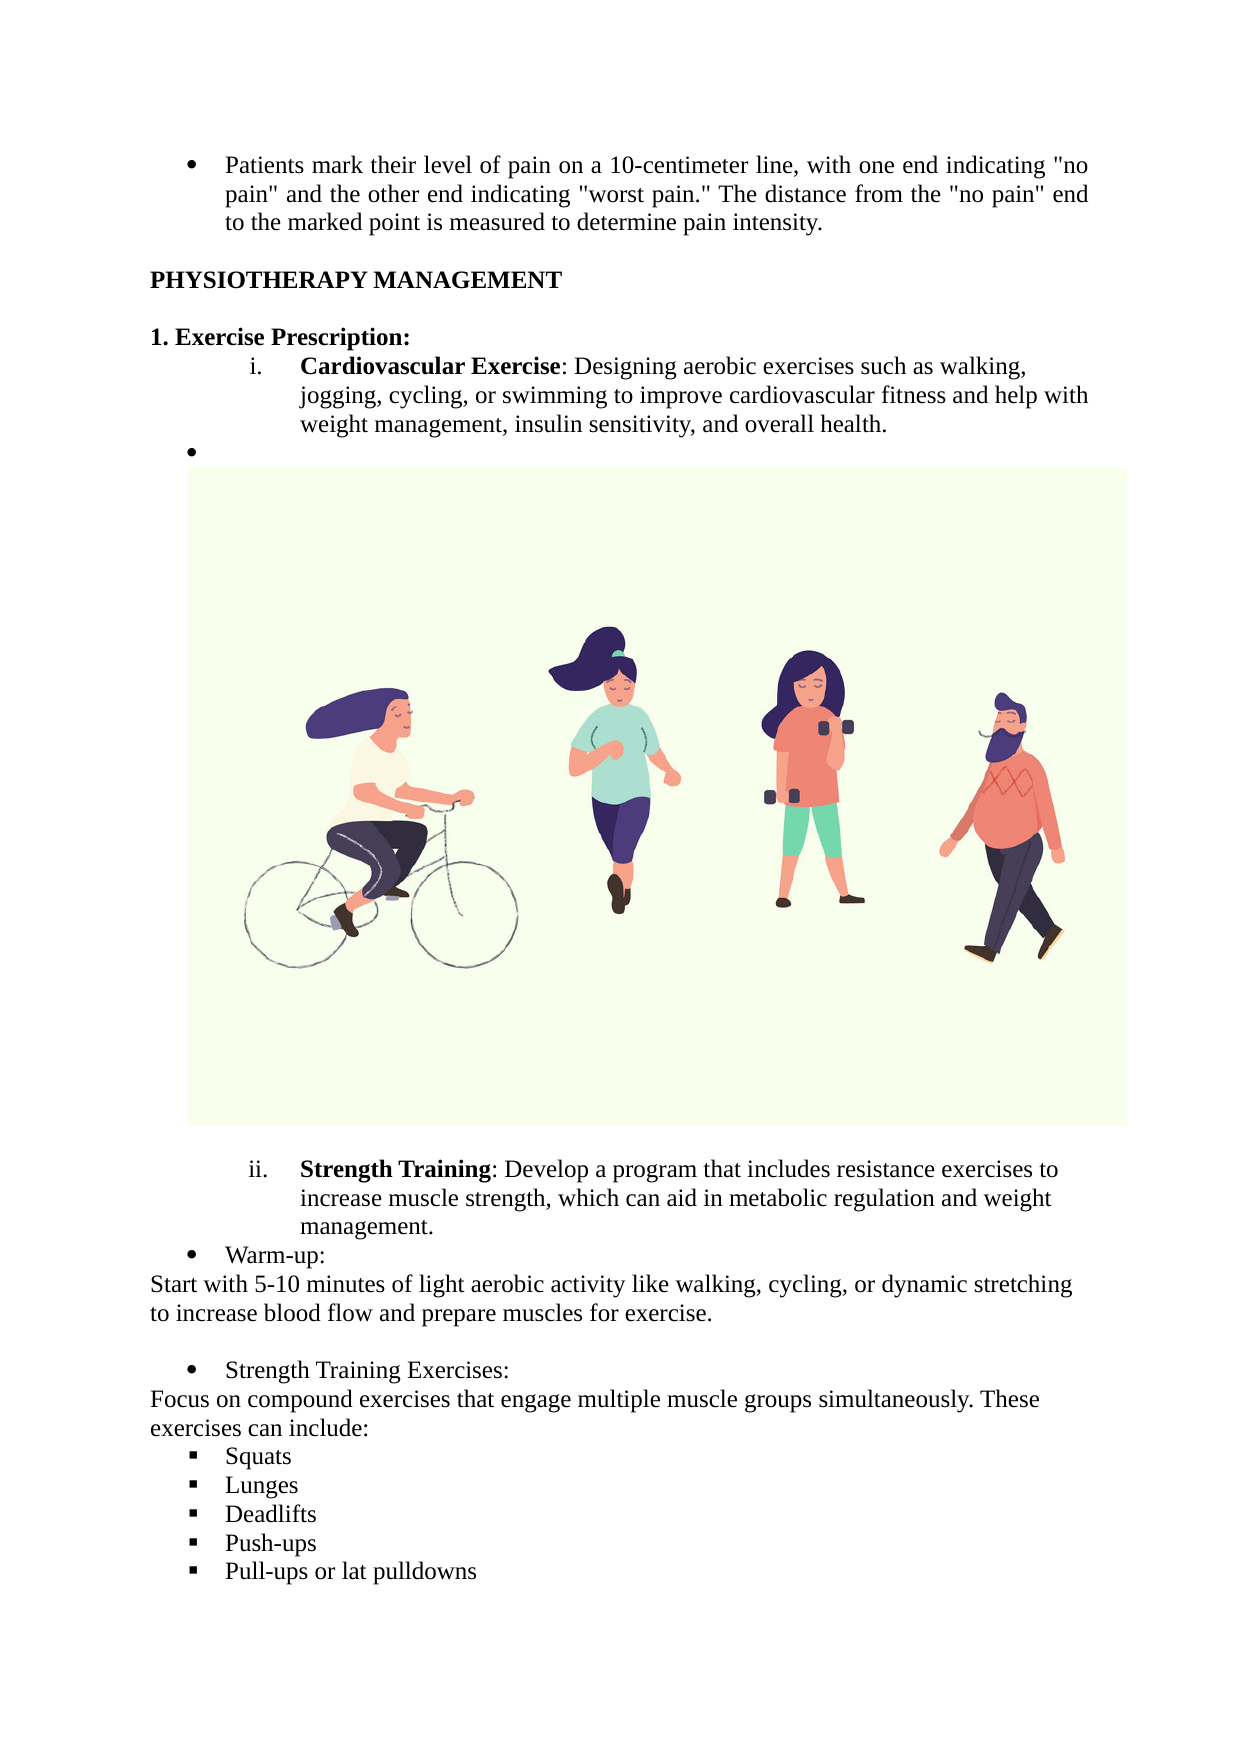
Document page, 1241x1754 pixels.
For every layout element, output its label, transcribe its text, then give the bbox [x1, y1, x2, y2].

text PHYSIOTHERAPY MANAGEMENT [150, 265, 1090, 294]
picture [187, 468, 1128, 1126]
list Lunges [187, 1470, 1090, 1499]
text Focus on compound exercises that engage multiple muscle groups simultaneously. These exercises can include: [150, 1384, 1090, 1441]
text Start with 5-10 minutes of light aerobic activity like walking, cycling, or dynamic stretching to increase blood flow and prepare muscles for exercise. [150, 1269, 1090, 1326]
list Push-ups [187, 1528, 1090, 1556]
list Squats [187, 1441, 1090, 1470]
list Warm-up: [187, 1240, 1090, 1269]
list Patients mark their level of pain on a 10-centimeter line, with one end indicating "no pain" and the other end indicating "worst pain." The distance from the "no pain" end to the marked point is measured to determine pain intensity. [187, 150, 1090, 236]
list Strength Training Exercises: [187, 1355, 1090, 1384]
list Pull-ups or lat pulldowns [187, 1556, 1090, 1585]
list Strength Training: Develop a program that includes resistance exercises to increase muscle strength, which can aid in metabolic regulation and weight management. [268, 1154, 1090, 1240]
text 1. Exercise Prescription: [150, 322, 1090, 351]
list Cardiovascular Exercise: Designing aerobic exercises such as walking, jogging, cycling, or swimming to improve cardiovascular fitness and help with weight management, insulin sensitivity, and overall health. [262, 351, 1090, 437]
list Deadlifts [187, 1499, 1090, 1528]
